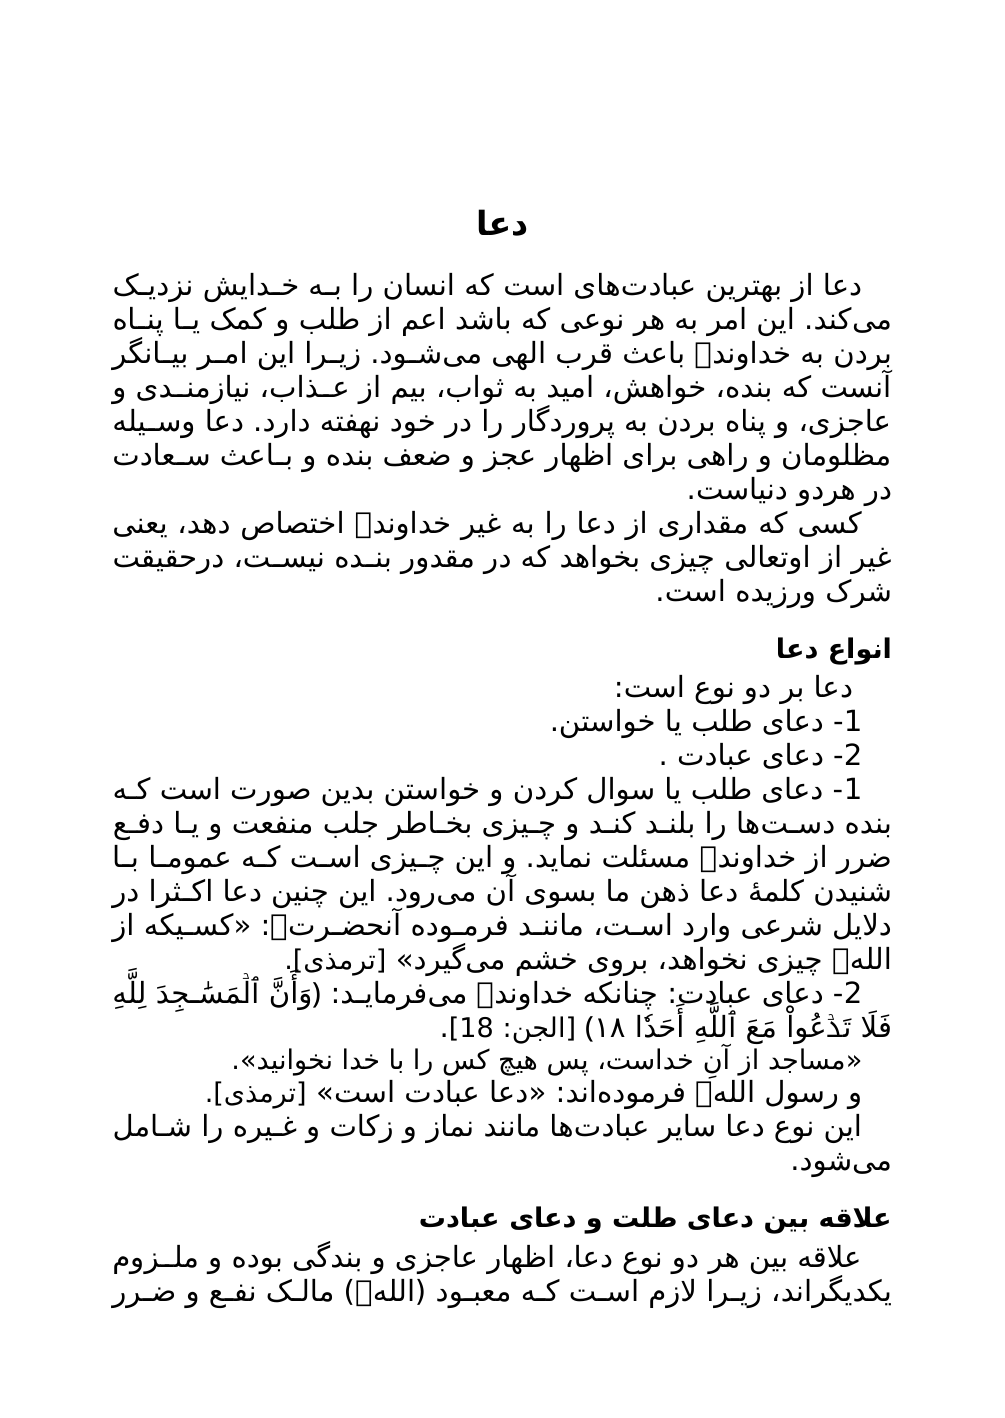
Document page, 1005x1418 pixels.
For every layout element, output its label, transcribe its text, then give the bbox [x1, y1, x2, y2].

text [112, 1241, 892, 1308]
text 1- دعای طلب یا خواستن. [112, 705, 892, 739]
text دعا [112, 204, 892, 243]
text دعا از بهترین عبادت‌های است که انسان را به خدایش نزدیک می‌کند. این امر به هر نوعی که باشد اعم از طلب و کمک یا پناه بردن به خداوند باعث قرب الهی می‌شود. زیرا این امر بیانگر آنست که بنده، خواهش، امید به ثواب، بیم از عذاب، نیازمندی و عاجزی، و پناه بردن به پروردگار را در خود نهفته دارد. دعا وسیله مظلومان و راهی برای اظهار عجز و ضعف بنده و باعث سعادت در هردو دنیاست. [112, 268, 892, 506]
text 2- دعای عبادت . [112, 739, 892, 773]
text دعا بر دو نوع است: [112, 671, 892, 705]
text انواع دعا [112, 633, 892, 664]
text 1- دعای طلب یا سوال کردن و خواستن بدین صورت است که بنده دست‌ها را بلند کند و چیزی بخاطر جلب منفعت و یا دفع ضرر از خداوند مسئلت نماید. و این چیزی است که عموما با شنیدن کلمۀ دعا ذهن ما بسوی آن می‌رود. این چنین دعا اکثرا در دلایل شرعی وارد است، مانند فرموده آنحضرت: «کسیکه از الله چیزی نخواهد، بروی خشم می‌گیرد» [ترمذی]. [112, 773, 892, 976]
text «مساجد از آنِ خداست، پس هیچ کس را با خدا نخوانید». [112, 1044, 892, 1076]
text 2- دعای عبادت: چنانکه خداوند می‌فرماید: ﴿وَأَنَّ ٱلۡمَسَٰجِدَ لِلَّهِ فَلَا تَدۡعُواْ مَعَ ٱللَّهِ أَحَدٗا ١٨﴾ [الجن: 18]. [112, 976, 892, 1044]
text و رسول الله فرموده‌اند: «دعا عبادت است» [ترمذی]. [112, 1076, 892, 1110]
text علاقه بین دعای طلت و دعای عبادت [112, 1203, 892, 1234]
text این نوع دعا سایر عبادت‌ها مانند نماز و زکات و غیره را شامل می‌شود. [112, 1110, 892, 1178]
text کسی که مقداری از دعا را به غیر خداوند اختصاص دهد، یعنی غیر از اوتعالی چیزی بخواهد که در مقدور بنده نیست، درحقیقت شرک ورزیده است. [112, 506, 892, 608]
